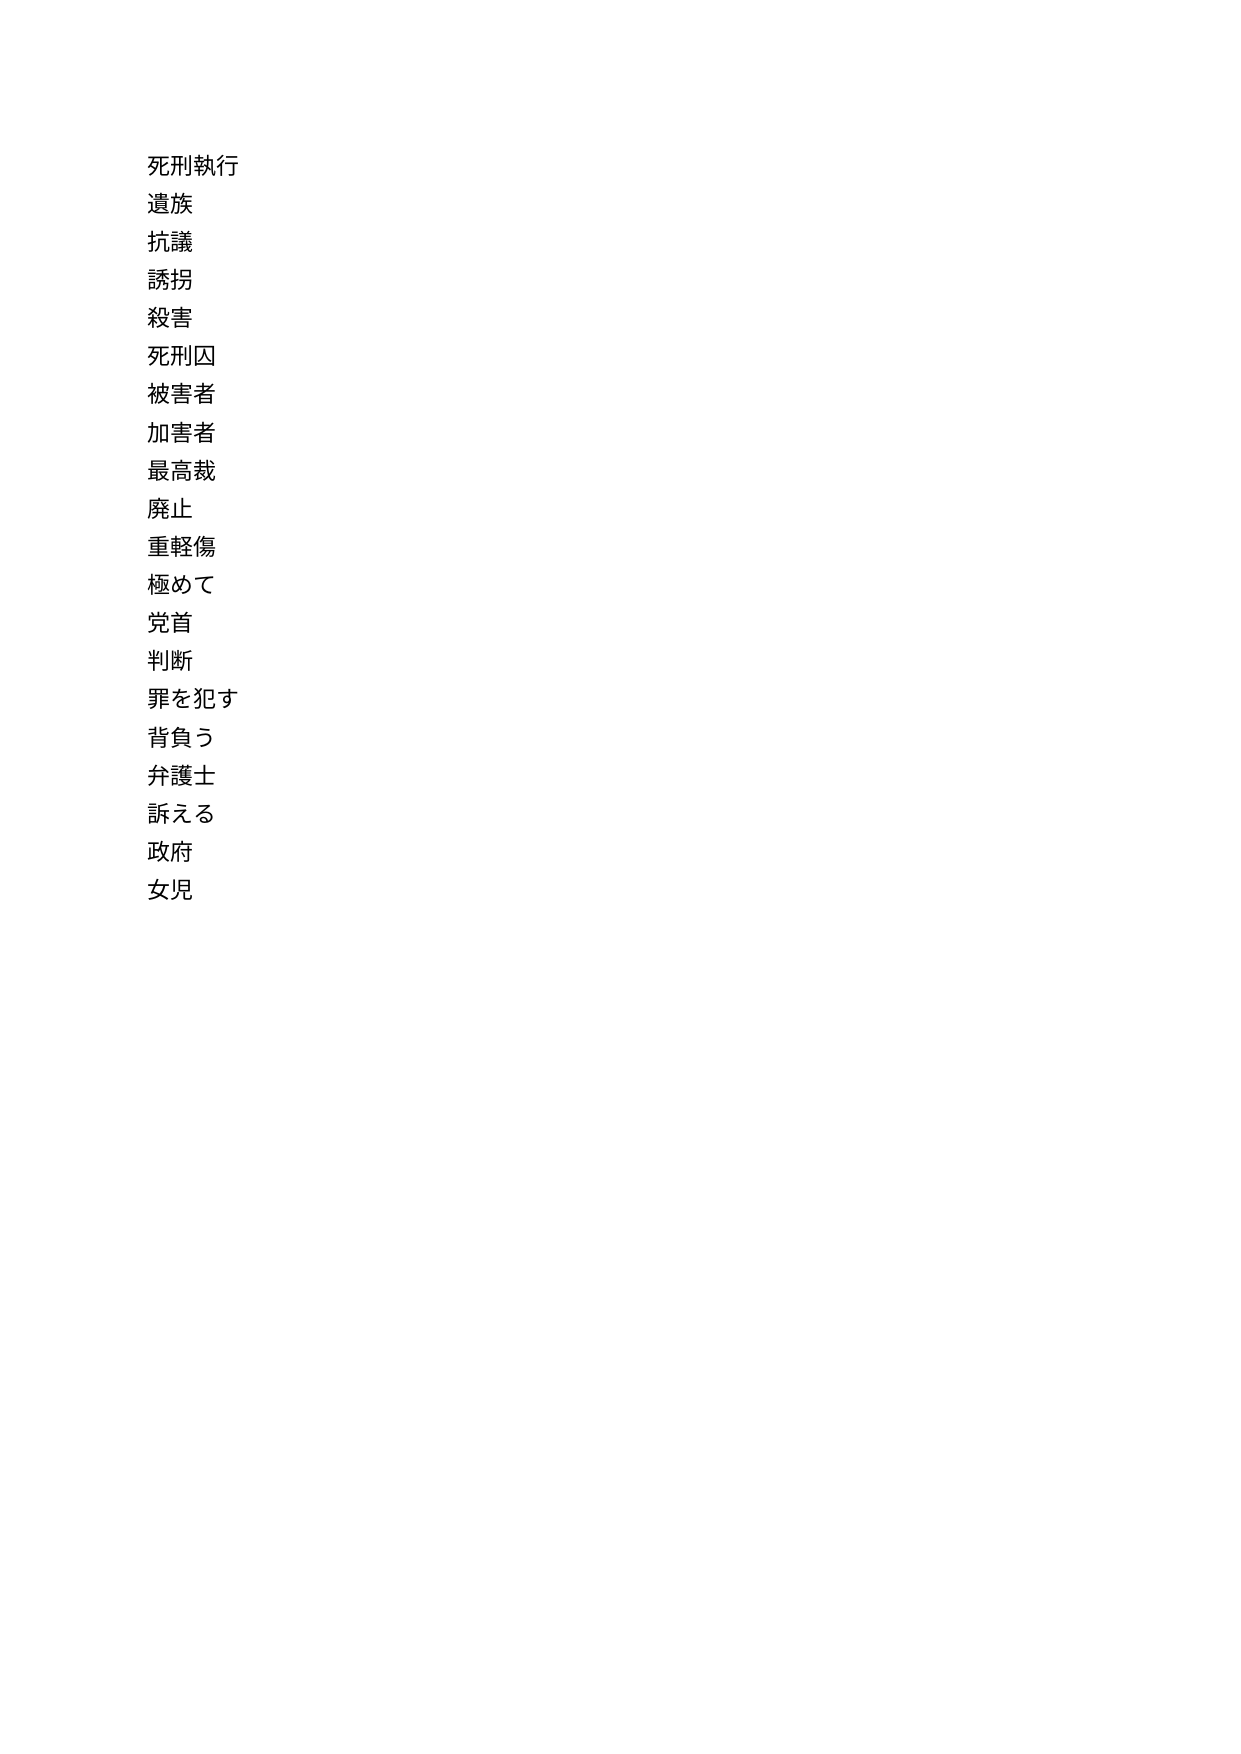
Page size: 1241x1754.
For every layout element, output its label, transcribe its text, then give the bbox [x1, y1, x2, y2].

text 弁護士 [148, 758, 1093, 791]
text 廃止 [148, 491, 1093, 524]
text 党首 [148, 605, 1093, 638]
text 遺族 [148, 186, 1093, 219]
text 死刑執行 [148, 148, 1093, 181]
text 死刑囚 [148, 338, 1093, 371]
text 加害者 [148, 414, 1093, 448]
text 最高裁 [148, 453, 1093, 486]
text 重軽傷 [148, 529, 1093, 562]
text 判断 [148, 643, 1093, 676]
text 政府 [148, 834, 1093, 867]
text 誘拐 [148, 262, 1093, 295]
text 背負う [148, 719, 1093, 753]
text 罪を犯す [148, 681, 1093, 714]
text 女児 [148, 872, 1093, 905]
text 極めて [148, 567, 1093, 600]
text 殺害 [148, 300, 1093, 333]
text 抗議 [148, 224, 1093, 257]
text 訴える [148, 796, 1093, 829]
text 被害者 [148, 376, 1093, 409]
